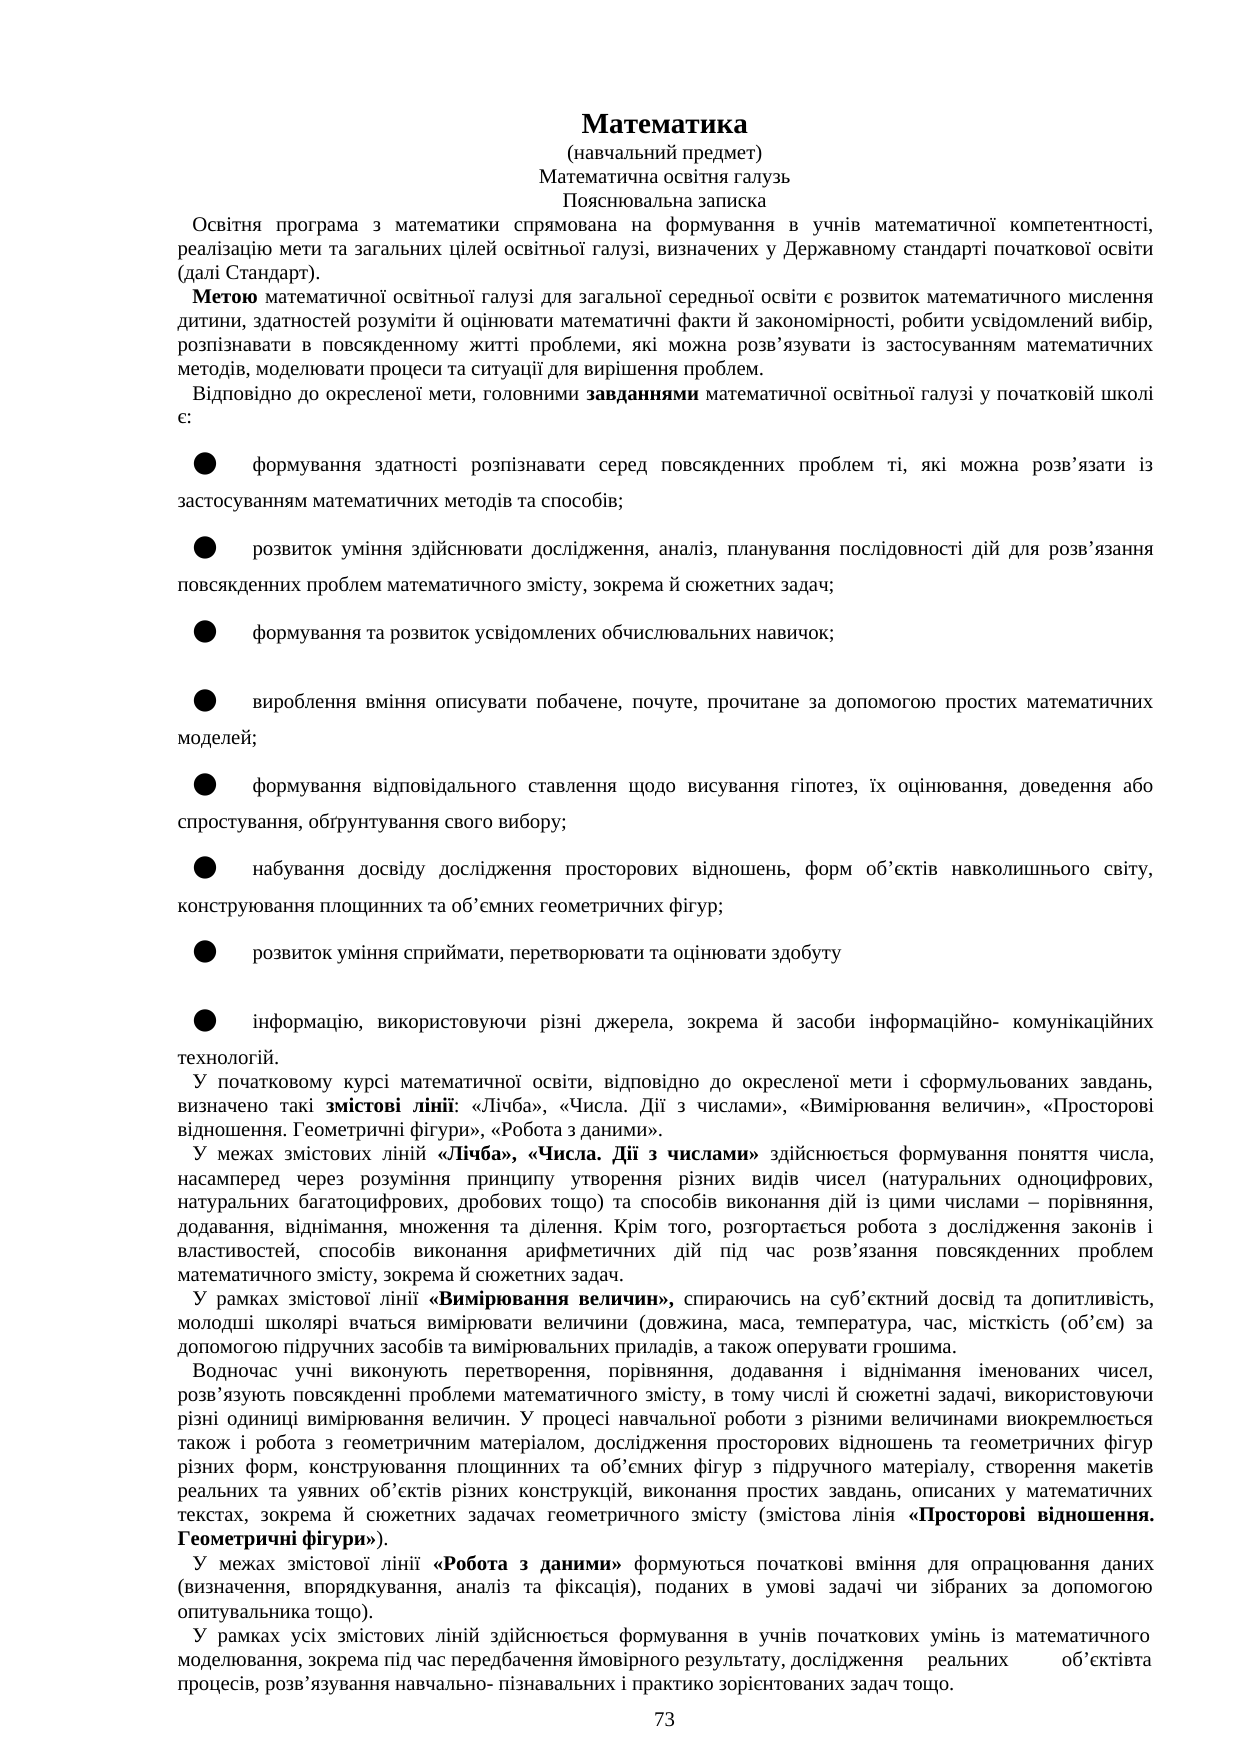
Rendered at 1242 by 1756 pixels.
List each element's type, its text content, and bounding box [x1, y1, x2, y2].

text У рамках усіх змістових ліній здійснюється формування в учнів початкових умінь із математичного моделювання, зокрема під час передбачення ймовірного результату, дослідження реальних об’єктівта процесів, розв’язування навчально- пізнавальних і практико зорієнтованих задач тощо. [177, 1623, 1152, 1695]
list розвиток уміння сприймати, перетворювати та оцінювати здобуту [177, 917, 1154, 976]
list набування досвіду дослідження просторових відношень, форм об’єктів навколишнього світу, конструювання площинних та об’ємних геометричних фігур; [177, 833, 1154, 917]
list вироблення вміння описувати побачене, почуте, прочитане за допомогою простих математичних моделей; [177, 665, 1154, 749]
text (навчальний предмет) [177, 140, 1152, 164]
text Водночас учні виконують перетворення, порівняння, додавання і віднімання іменованих чисел, розв’язують повсякденні проблеми математичного змісту, в тому числі й сюжетні задачі, використовуючи різні одиниці вимірювання величин. У процесі навчальної роботи з різними величинами виокремлюється також і робота з геометричним матеріалом, дослідження просторових відношень та геометричних фігур різних форм, конструювання площинних та об’ємних фігур з підручного матеріалу, створення макетів реальних та уявних об’єктів різних конструкцій, виконання простих завдань, описаних у математичних текстах, зокрема й сюжетних задачах геометричного змісту (змістова лінія «Просторові відношення. Геометричні фігури»). [177, 1358, 1154, 1550]
list формування відповідального ставлення щодо висування гіпотез, їх оцінювання, доведення або спростування, обґрунтування свого вибору; [177, 749, 1154, 833]
text У межах змістових ліній «Лічба», «Числа. Дії з числами» здійснюється формування поняття числа, насамперед через розуміння принципу утворення різних видів чисел (натуральних одноцифрових, натуральних багатоцифрових, дробових тощо) та способів виконання дій із цими числами ‒ порівняння, додавання, віднімання, множення та ділення. Крім того, розгортається робота з дослідження законів і властивостей, способів виконання арифметичних дій під час розв’язання повсякденних проблем математичного змісту, зокрема й сюжетних задач. [177, 1141, 1154, 1286]
text Математика [177, 106, 1152, 140]
text Математична освітня галузь [177, 164, 1152, 188]
text У рамках змістової лінії «Вимірювання величин», спираючись на суб’єктний досвід та допитливість, молодші школярі вчаться вимірювати величини (довжина, маса, температура, час, місткість (об’єм) за допомогою підручних засобів та вимірювальних приладів, а також оперувати грошима. [177, 1286, 1154, 1358]
text Відповідно до окресленої мети, головними завданнями математичної освітньої галузі у початковій школі є: [177, 380, 1154, 428]
text Освітня програма з математики спрямована на формування в учнів математичної компетентності, реалізацію мети та загальних цілей освітньої галузі, визначених у Державному стандарті початкової освіти (далі Стандарт). [177, 212, 1154, 284]
list формування та розвиток усвідомлених обчислювальних навичок; [177, 596, 1154, 656]
list розвиток уміння здійснювати дослідження, аналіз, планування послідовності дій для розв’язання повсякденних проблем математичного змісту, зокрема й сюжетних задач; [177, 512, 1154, 596]
text Метою математичної освітньої галузі для загальної середньої освіти є розвиток математичного мислення дитини, здатностей розуміти й оцінювати математичні факти й закономірності, робити усвідомлений вибір, розпізнавати в повсякденному житті проблеми, які можна розв’язувати із застосуванням математичних методів, моделювати процеси та ситуації для вирішення проблем. [177, 284, 1154, 380]
text У межах змістової лінії «Робота з даними» формуються початкові вміння для опрацювання даних (визначення, впорядкування, аналіз та фіксація), поданих в умові задачі чи зібраних за допомогою опитувальника тощо). [177, 1550, 1154, 1623]
text У початковому курсі математичної освіти, відповідно до окресленої мети і сформульованих завдань, визначено такі змістові лінії: «Лічба», «Числа. Дії з числами», «Вимірювання величин», «Просторові відношення. Геометричні фігури», «Робота з даними». [177, 1069, 1154, 1141]
list формування здатності розпізнавати серед повсякденних проблем ті, які можна розв’язати із застосуванням математичних методів та способів; [177, 428, 1154, 512]
text Пояснювальна записка [177, 188, 1152, 212]
list інформацію, використовуючи різні джерела, зокрема й засоби інформаційно- комунікаційних технологій. [177, 985, 1154, 1069]
